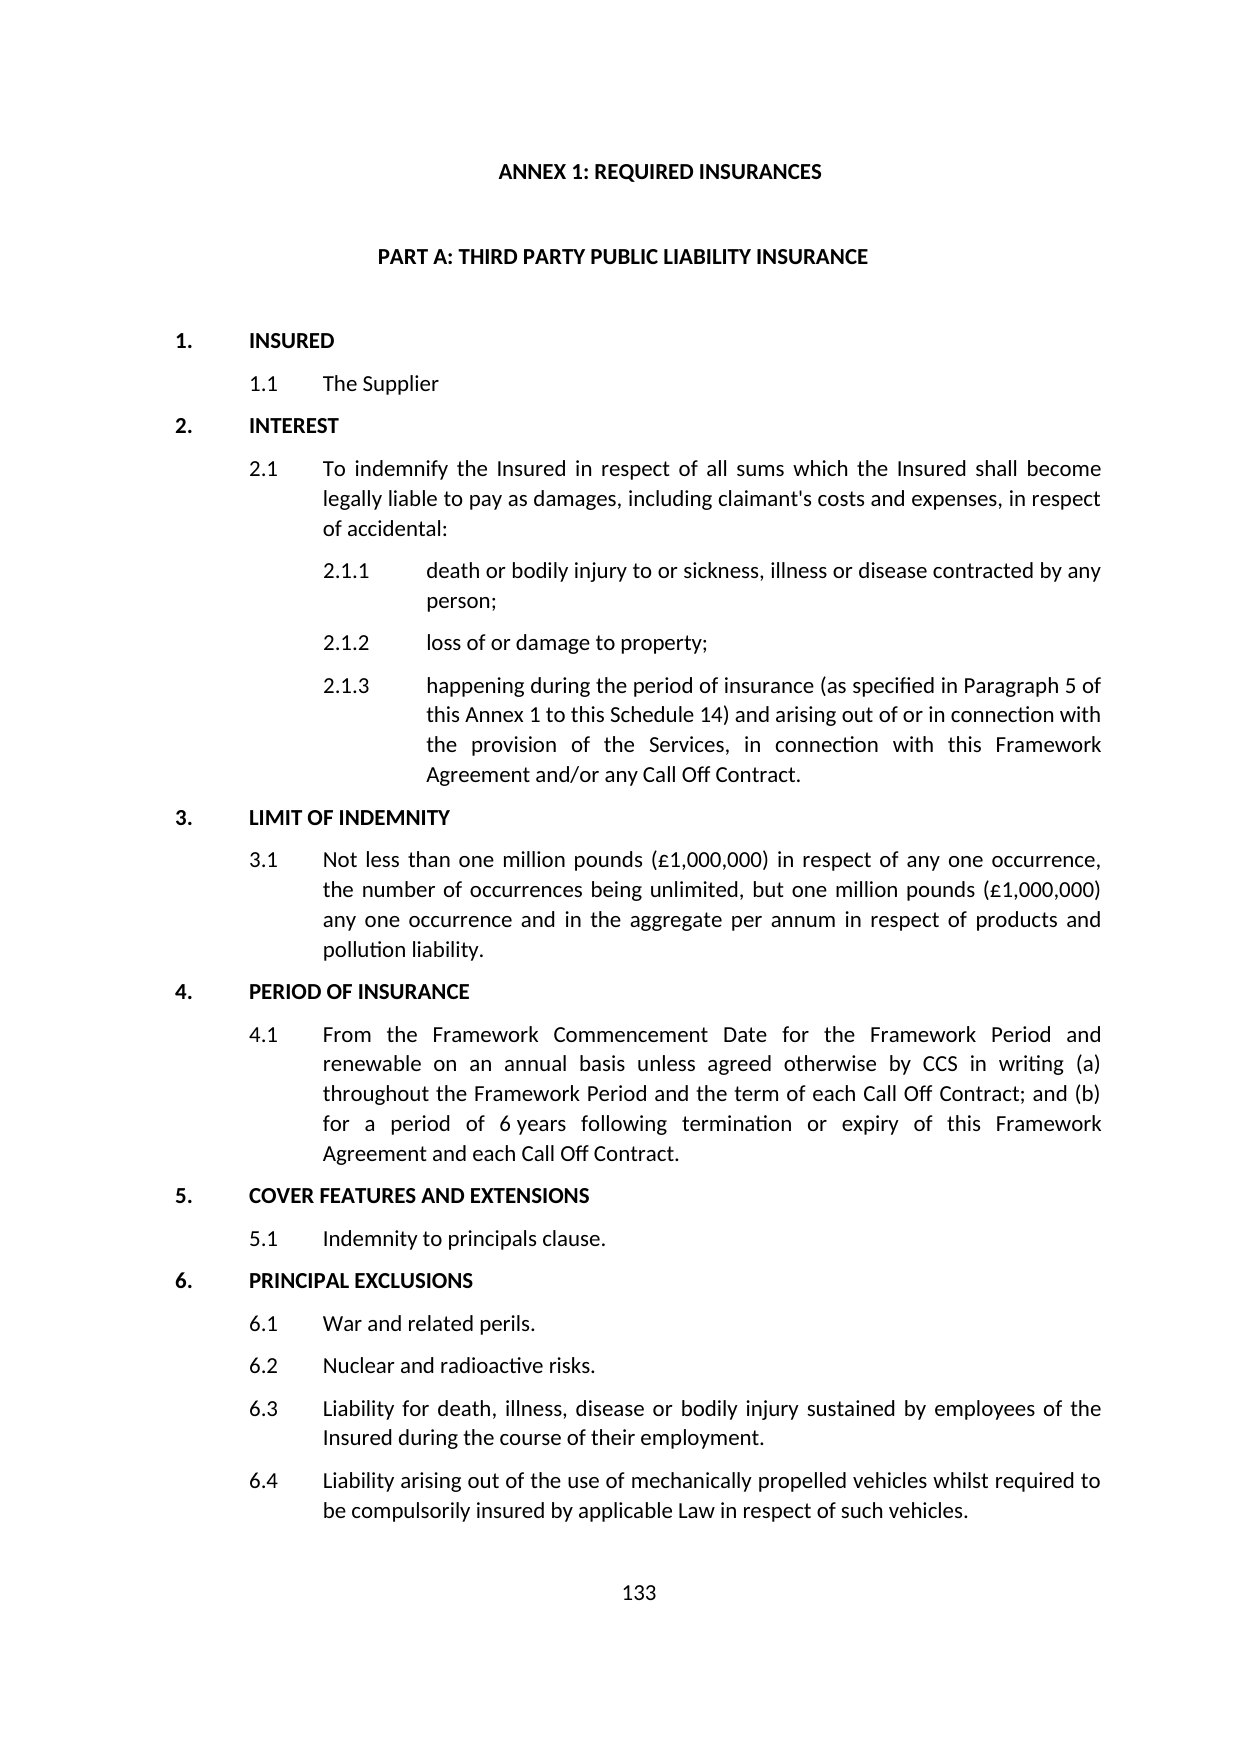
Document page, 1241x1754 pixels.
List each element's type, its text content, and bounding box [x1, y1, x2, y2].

list Indemnity to principals clause. [249, 1224, 1103, 1252]
list Not less than one million pounds (£1,000,000) in respect of any one occurrence, the number of occurrences being unlimited, but one million pounds (£1,000,000) any one occurrence and in the aggregate per annum in respect of products and pollution liability. [249, 845, 1103, 963]
list The Supplier [249, 369, 1103, 397]
list Liability for death, illness, disease or bodily injury sustained by employees of the Insured during the course of their employment. [249, 1394, 1103, 1452]
list From the Framework Commencement Date for the Framework Period and renewable on an annual basis unless agreed otherwise by CCS in writing (a) throughout the Framework Period and the term of each Call Off Contract; and (b) for a period of 6 years following termination or expiry of this Framework Agreement and each Call Off Contract. [249, 1020, 1103, 1167]
subtitle ANNEX 1: REQUIRED INSURANCES [187, 157, 1059, 185]
list War and related perils. [249, 1309, 1103, 1337]
list PERIOD OF INSURANCE [175, 977, 1103, 1005]
list INSURED [175, 327, 1103, 355]
list LIMIT OF INDEMNITY [175, 803, 1103, 831]
list loss of or damage to property; [323, 628, 1103, 656]
list INTEREST [175, 411, 1103, 439]
list Liability arising out of the use of mechanically propelled vehicles whilst required to be compulsorily insured by applicable Law in respect of such vehicles. [249, 1466, 1103, 1524]
list death or bodily injury to or sickness, illness or disease contracted by any person; [323, 556, 1103, 614]
list happening during the period of insurance (as specified in Paragraph 5 of this Annex 1 to this Schedule 14) and arising out of or in connection with the provision of the Services, in connection with this Framework Agreement and/or any Call Off Contract. [323, 671, 1103, 788]
list PRINCIPAL EXCLUSIONS [175, 1266, 1103, 1294]
text PART A: THIRD PARTY PUBLIC LIABILITY INSURANCE [187, 242, 1059, 270]
list COVER FEATURES AND EXTENSIONS [175, 1182, 1103, 1210]
list Nuclear and radioactive risks. [249, 1351, 1103, 1379]
list To indemnify the Insured in respect of all sums which the Insured shall become legally liable to pay as damages, including claimant's costs and expenses, in respect of accidental: [249, 454, 1103, 542]
